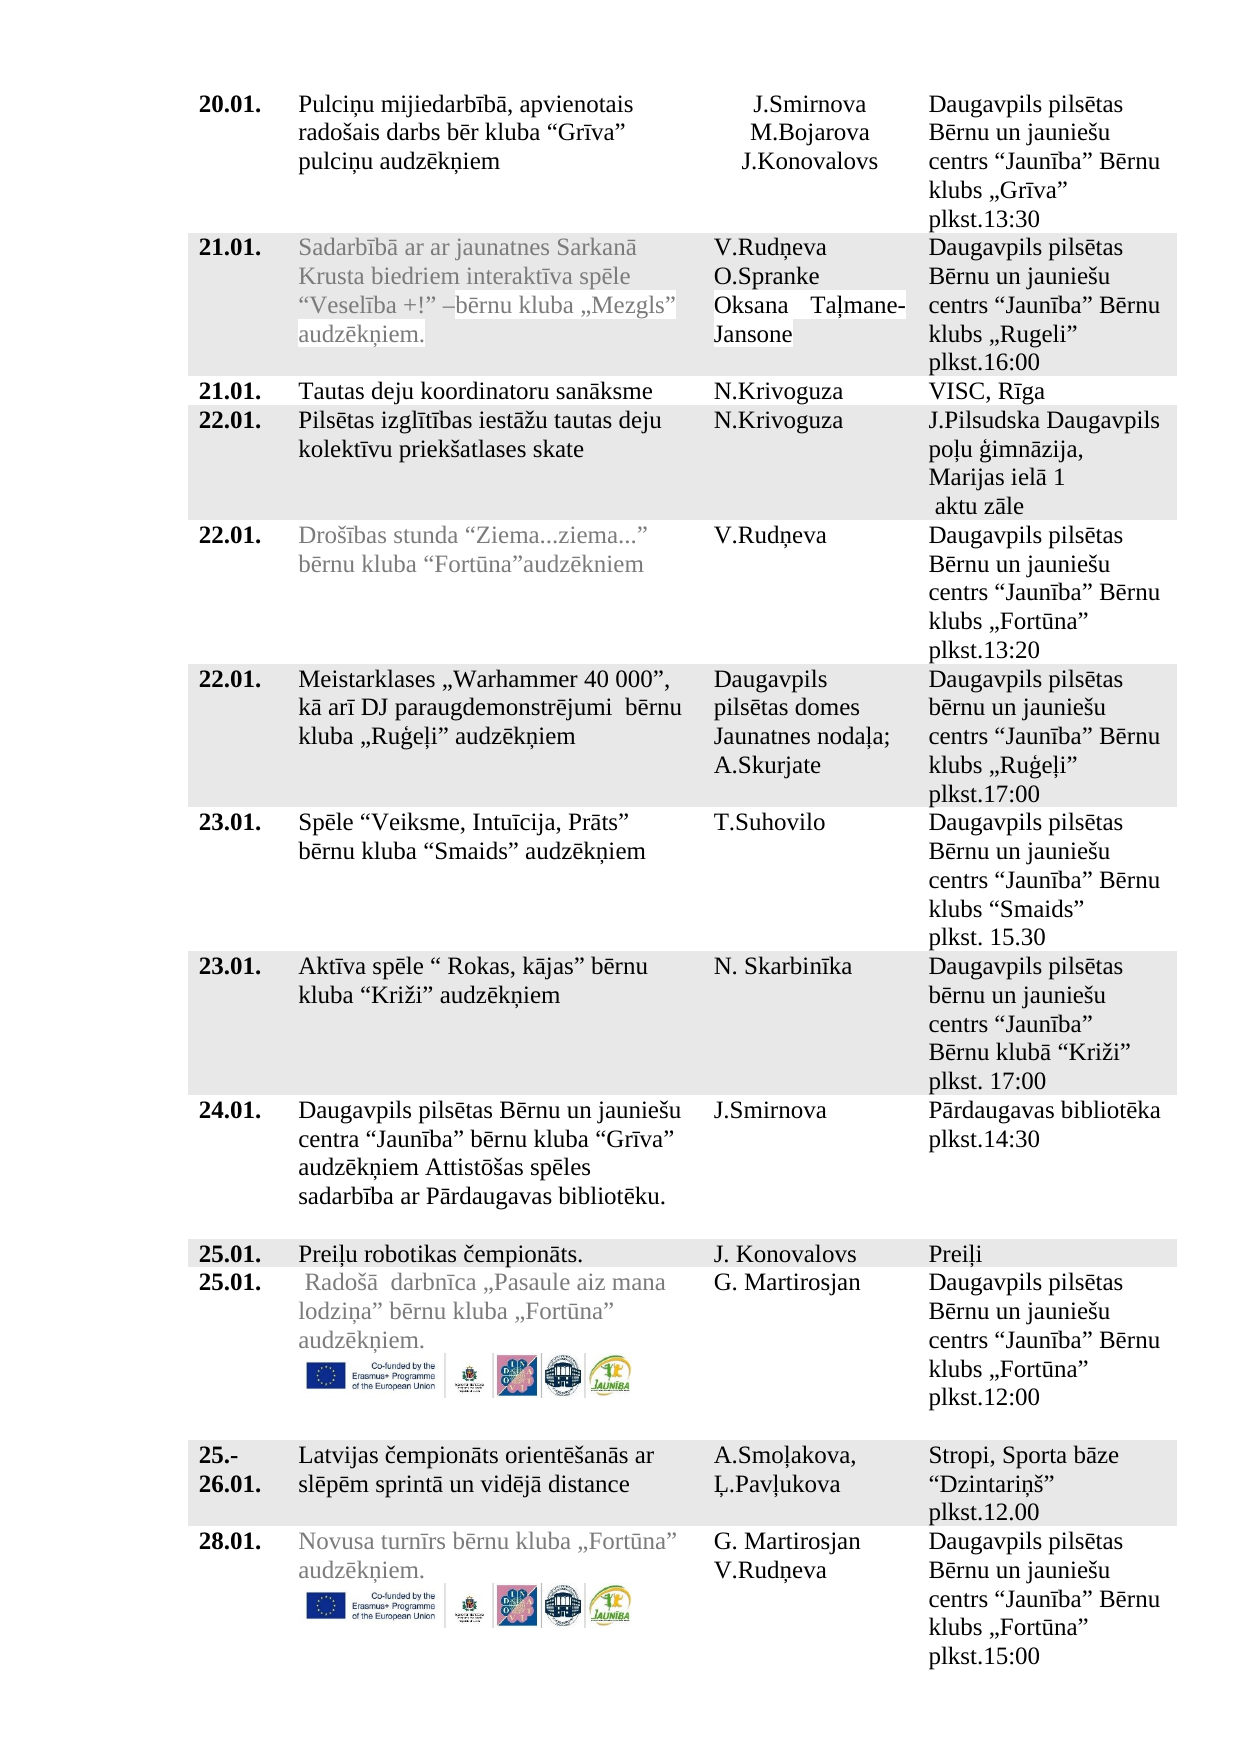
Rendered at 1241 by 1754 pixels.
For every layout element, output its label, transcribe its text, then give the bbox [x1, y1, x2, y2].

table_cell Spēle “Veiksme, Intuīcija, Prāts” bērnu kluba “Smaids” audzēkņiem [287, 808, 702, 951]
table_cell Latvijas čempionāts orientēšanās ar slēpēm sprintā un vidējā distance [287, 1440, 702, 1526]
table_cell 22.01. [188, 520, 287, 664]
table_cell T.Suhovilo [702, 808, 917, 951]
table_cell Novusa turnīrs bērnu kluba „Fortūna” audzēkņiem. [287, 1526, 702, 1670]
table_cell 22.01. [188, 405, 287, 520]
table_cell Daugavpils pilsētas Bērnu un jauniešu centrs “Jaunība” Bērnu klubs „Fortūna” plkst.13:20 [917, 520, 1177, 664]
table_cell 20.01. [188, 89, 287, 232]
table_cell Daugavpils pilsētas Bērnu un jauniešu centra “Jaunība” bērnu kluba “Grīva” audzēkņiem Attistōšas spēles sadarbība ar Pārdaugavas bibliotēku. [287, 1095, 702, 1239]
table_cell Daugavpils pilsētas Bērnu un jauniešu centrs “Jaunība” Bērnu klubs „Fortūna” plkst.15:00 [917, 1526, 1177, 1670]
table_cell Pulciņu mijiedarbībā, apvienotais radošais darbs bēr kluba “Grīva” pulciņu audzēkņiem [287, 89, 702, 232]
table_cell Daugavpils pilsētas Bērnu un jauniešu centrs “Jaunība” Bērnu klubs „Grīva” plkst.13:30 [917, 89, 1177, 232]
table_cell Daugavpils pilsētas bērnu un jauniešu centrs “Jaunība” Bērnu klubā “Križi” plkst. 17:00 [917, 951, 1177, 1095]
picture [298, 1583, 633, 1628]
table_cell Pilsētas izglītības iestāžu tautas deju kolektīvu priekšatlases skate [287, 405, 702, 520]
table_cell Meistarklases „Warhammer 40 000”, kā arī DJ paraugdemonstrējumi bērnu kluba „Ruģeļi” audzēkņiem [287, 664, 702, 807]
table_cell 23.01. [188, 808, 287, 951]
table_cell Pārdaugavas bibliotēka plkst.14:30 [917, 1095, 1177, 1239]
table_cell J. Konovalovs [702, 1239, 917, 1267]
table_cell Radošā darbnīca „Pasaule aiz mana lodziņa” bērnu kluba „Fortūna” audzēkņiem. [287, 1268, 702, 1440]
table_cell J.Smirnova M.Bojarova J.Konovalovs [702, 89, 917, 232]
table_cell Daugavpils pilsētas bērnu un jauniešu centrs “Jaunība” Bērnu klubs „Ruģeļi” plkst.17:00 [917, 664, 1177, 807]
picture [298, 1353, 633, 1398]
table_cell A.Smoļakova, Ļ.Pavļukova [702, 1440, 917, 1526]
table_cell 22.01. [188, 664, 287, 807]
table_cell J.Smirnova [702, 1095, 917, 1239]
table_cell 24.01. [188, 1095, 287, 1239]
table_cell Daugavpils pilsētas Bērnu un jauniešu centrs “Jaunība” Bērnu klubs “Smaids” plkst. 15.30 [917, 808, 1177, 951]
table_cell G. Martirosjan V.Rudņeva [702, 1526, 917, 1670]
table_cell V.Rudņeva O.Spranke Oksana Taļmane-Jansone [702, 233, 917, 376]
table_cell J.Pilsudska Daugavpils poļu ģimnāzija, Marijas ielā 1 aktu zāle [917, 405, 1177, 520]
table_cell V.Rudņeva [702, 520, 917, 664]
table_cell Aktīva spēle “ Rokas, kājas” bērnu kluba “Križi” audzēkņiem [287, 951, 702, 1095]
table_cell 23.01. [188, 951, 287, 1095]
table_cell 21.01. [188, 376, 287, 405]
table_cell Sadarbībā ar ar jaunatnes Sarkanā Krusta biedriem interaktīva spēle “Veselība +!” –bērnu kluba „Mezgls” audzēkņiem. [287, 233, 702, 376]
table_cell N.Krivoguza [702, 405, 917, 520]
table_cell Daugavpils pilsētas Bērnu un jauniešu centrs “Jaunība” Bērnu klubs „Fortūna” plkst.12:00 [917, 1268, 1177, 1440]
table_cell N.Krivoguza [702, 376, 917, 405]
table_cell 25.-26.01. [188, 1440, 287, 1526]
table_cell 21.01. [188, 233, 287, 376]
table_cell Preiļu robotikas čempionāts. [287, 1239, 702, 1267]
table_cell Stropi, Sporta bāze “Dzintariņš” plkst.12.00 [917, 1440, 1177, 1526]
table_cell 25.01. [188, 1239, 287, 1267]
table_cell Daugavpils pilsētas domes Jaunatnes nodaļa; A.Skurjate [702, 664, 917, 807]
table_cell G. Martirosjan [702, 1268, 917, 1440]
table_cell Drošības stunda “Ziema...ziema...” bērnu kluba “Fortūna”audzēkniem [287, 520, 702, 664]
table_cell N. Skarbinīka [702, 951, 917, 1095]
table_cell 28.01. [188, 1526, 287, 1670]
table_cell VISC, Rīga [917, 376, 1177, 405]
table_cell Tautas deju koordinatoru sanāksme [287, 376, 702, 405]
table_cell Preiļi [917, 1239, 1177, 1267]
table_cell Daugavpils pilsētas Bērnu un jauniešu centrs “Jaunība” Bērnu klubs „Rugeli” plkst.16:00 [917, 233, 1177, 376]
table_cell 25.01. [188, 1268, 287, 1440]
